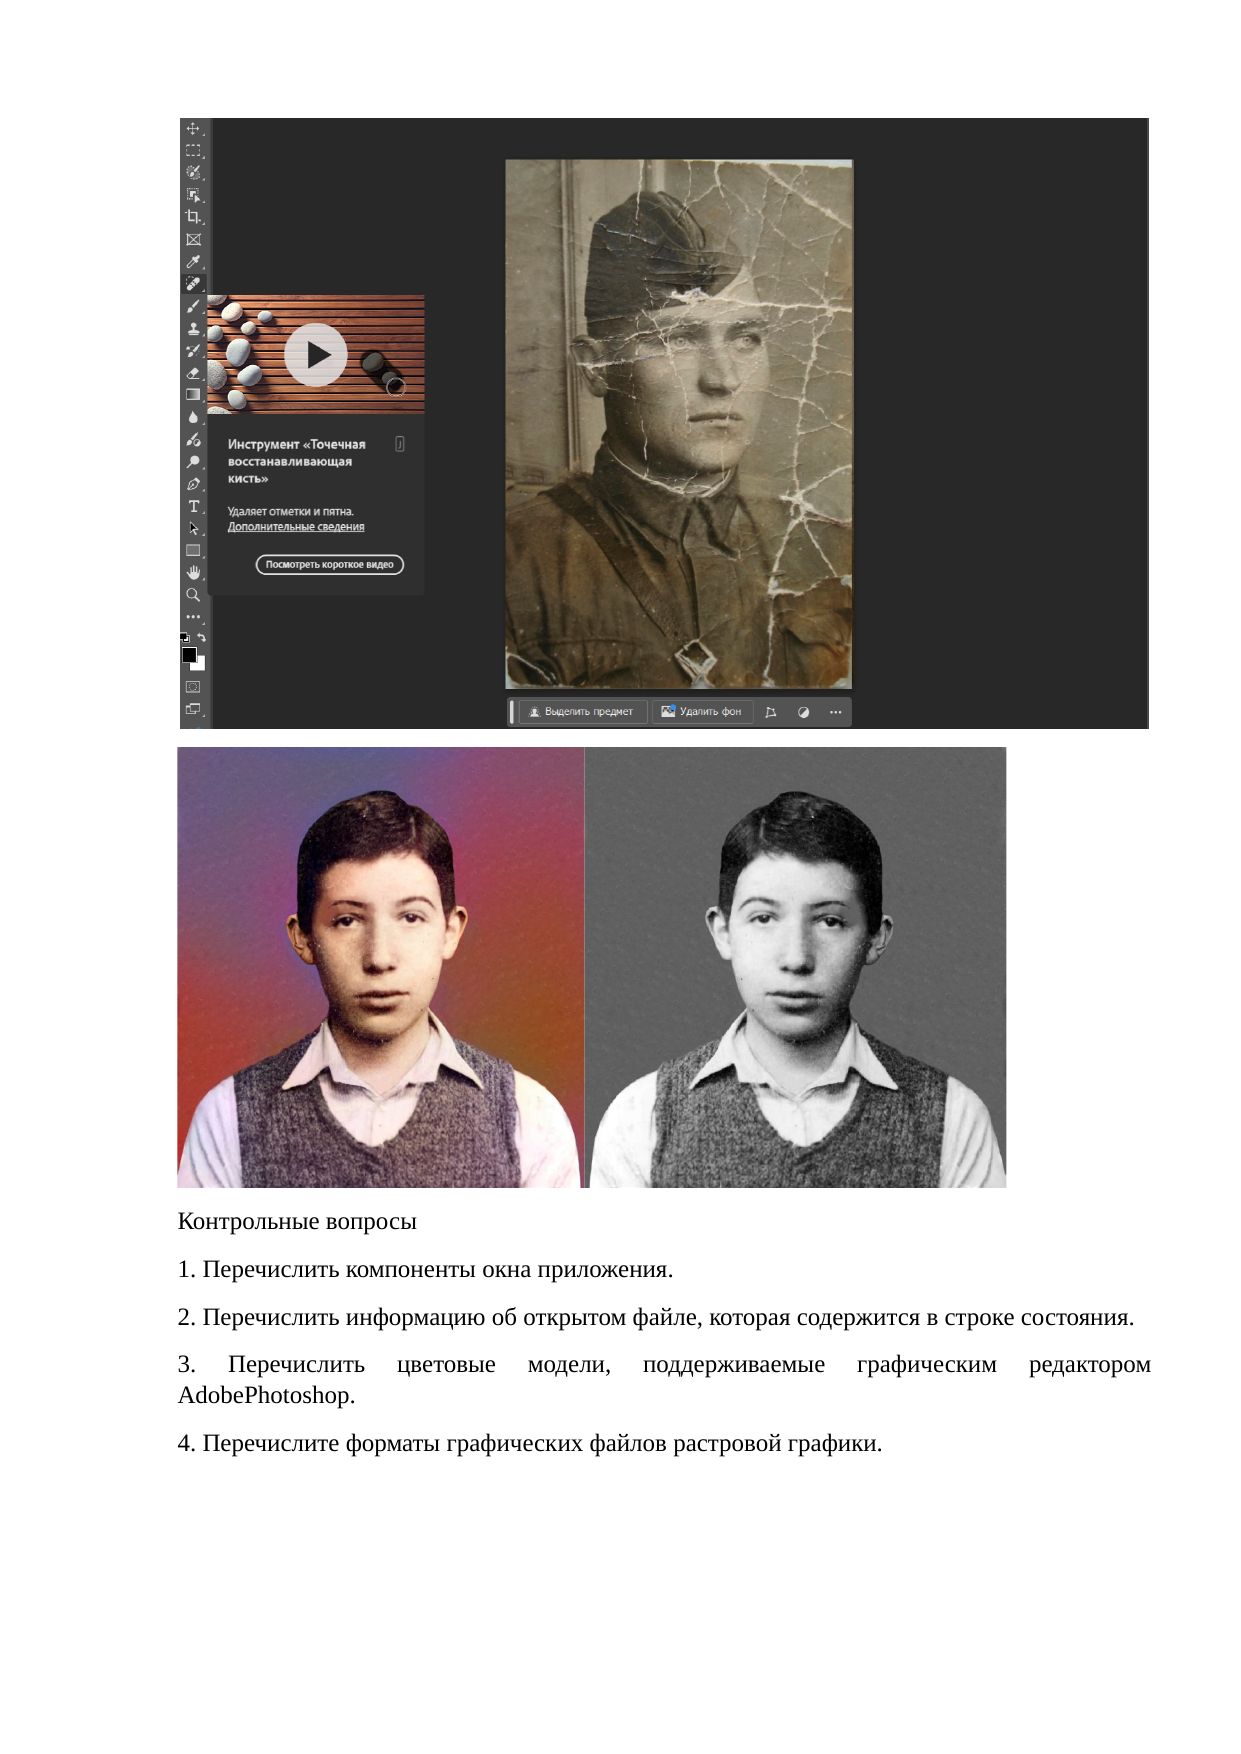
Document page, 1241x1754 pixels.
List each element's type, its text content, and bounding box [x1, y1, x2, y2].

text 2. Перечислить информацию об открытом файле, которая содержится в строке состояния. [177, 1302, 1152, 1331]
text 1. Перечислить компоненты окна приложения. [177, 1254, 1152, 1283]
picture [177, 747, 1007, 1188]
picture [180, 118, 1149, 729]
text 4. Перечислите форматы графических файлов растровой графики. [177, 1428, 1152, 1457]
text 3. Перечислить цветовые модели, поддерживаемые графическим редактором AdobePhotoshop. [177, 1349, 1152, 1409]
text Контрольные вопросы [177, 1206, 1152, 1235]
